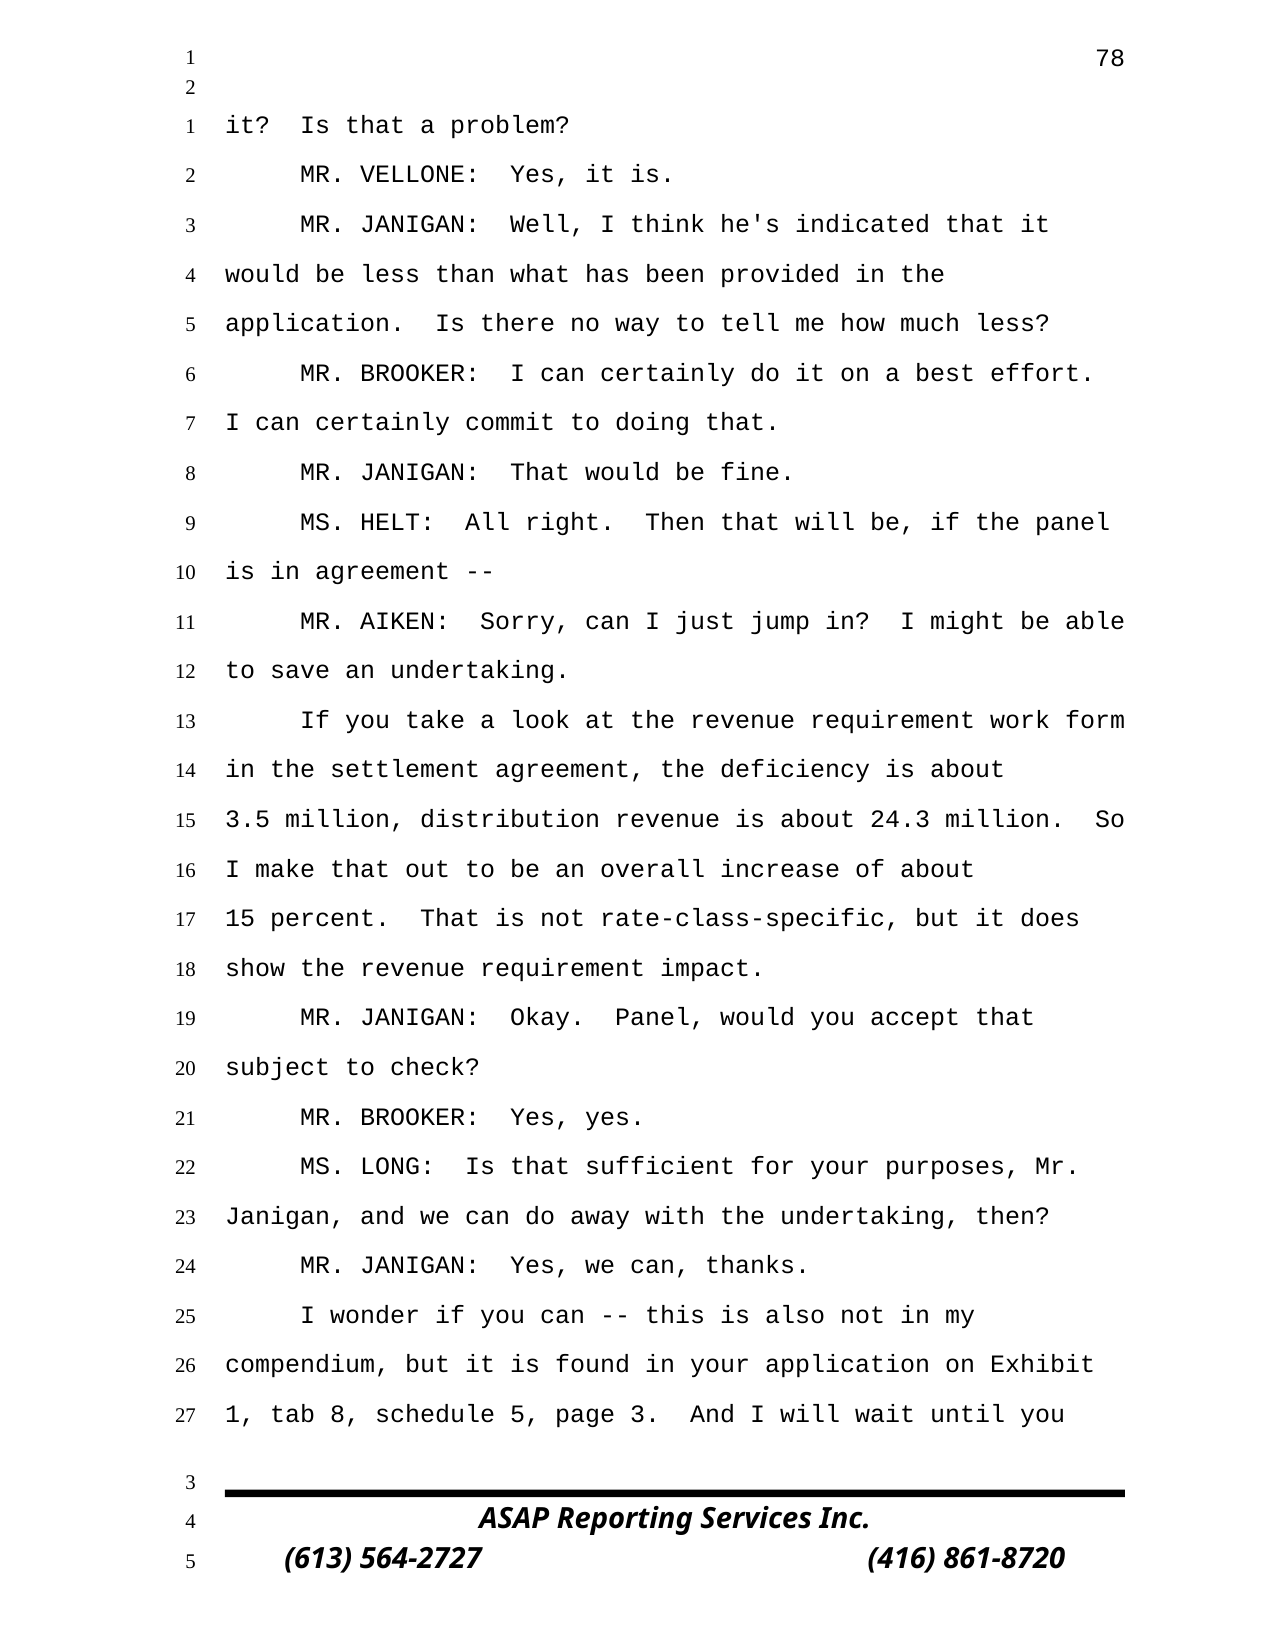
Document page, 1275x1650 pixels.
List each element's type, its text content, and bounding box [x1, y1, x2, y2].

text If you take a look at the revenue requirement work form in the settlement agreement, the deficiency is about 3.5 million, distribution revenue is about 24.3 million. So I make that out to be an overall increase of about 15 percent. That is not rate-class-specific, but it does show the revenue requirement impact. [225, 707, 1125, 984]
text MR. AIKEN: Sorry, can I just jump in? I might be able to save an undertaking. [225, 608, 1125, 686]
text MR. JANIGAN: Okay. Panel, would you accept that subject to check? [225, 1005, 1125, 1083]
text MR. BROOKER: I can certainly do it on a best effort. I can certainly commit to doing that. [225, 360, 1125, 438]
text MR. JANIGAN: Yes, we can, thanks. [225, 1253, 1125, 1281]
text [225, 1302, 1125, 1430]
text MR. JANIGAN: Well, I think he's indicated that it would be less than what has been provided in the application. Is there no way to tell me how much less? [225, 212, 1125, 339]
text MS. HELT: All right. Then that will be, if the panel is in agreement -- [225, 509, 1125, 587]
text MR. BROOKER: Yes, yes. [225, 1104, 1125, 1132]
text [225, 112, 1125, 141]
text MR. VELLONE: Yes, it is. [225, 162, 1125, 190]
text MR. JANIGAN: That would be fine. [225, 459, 1125, 488]
text MS. LONG: Is that sufficient for your purposes, Mr. Janigan, and we can do away with the undertaking, then? [225, 1154, 1125, 1232]
